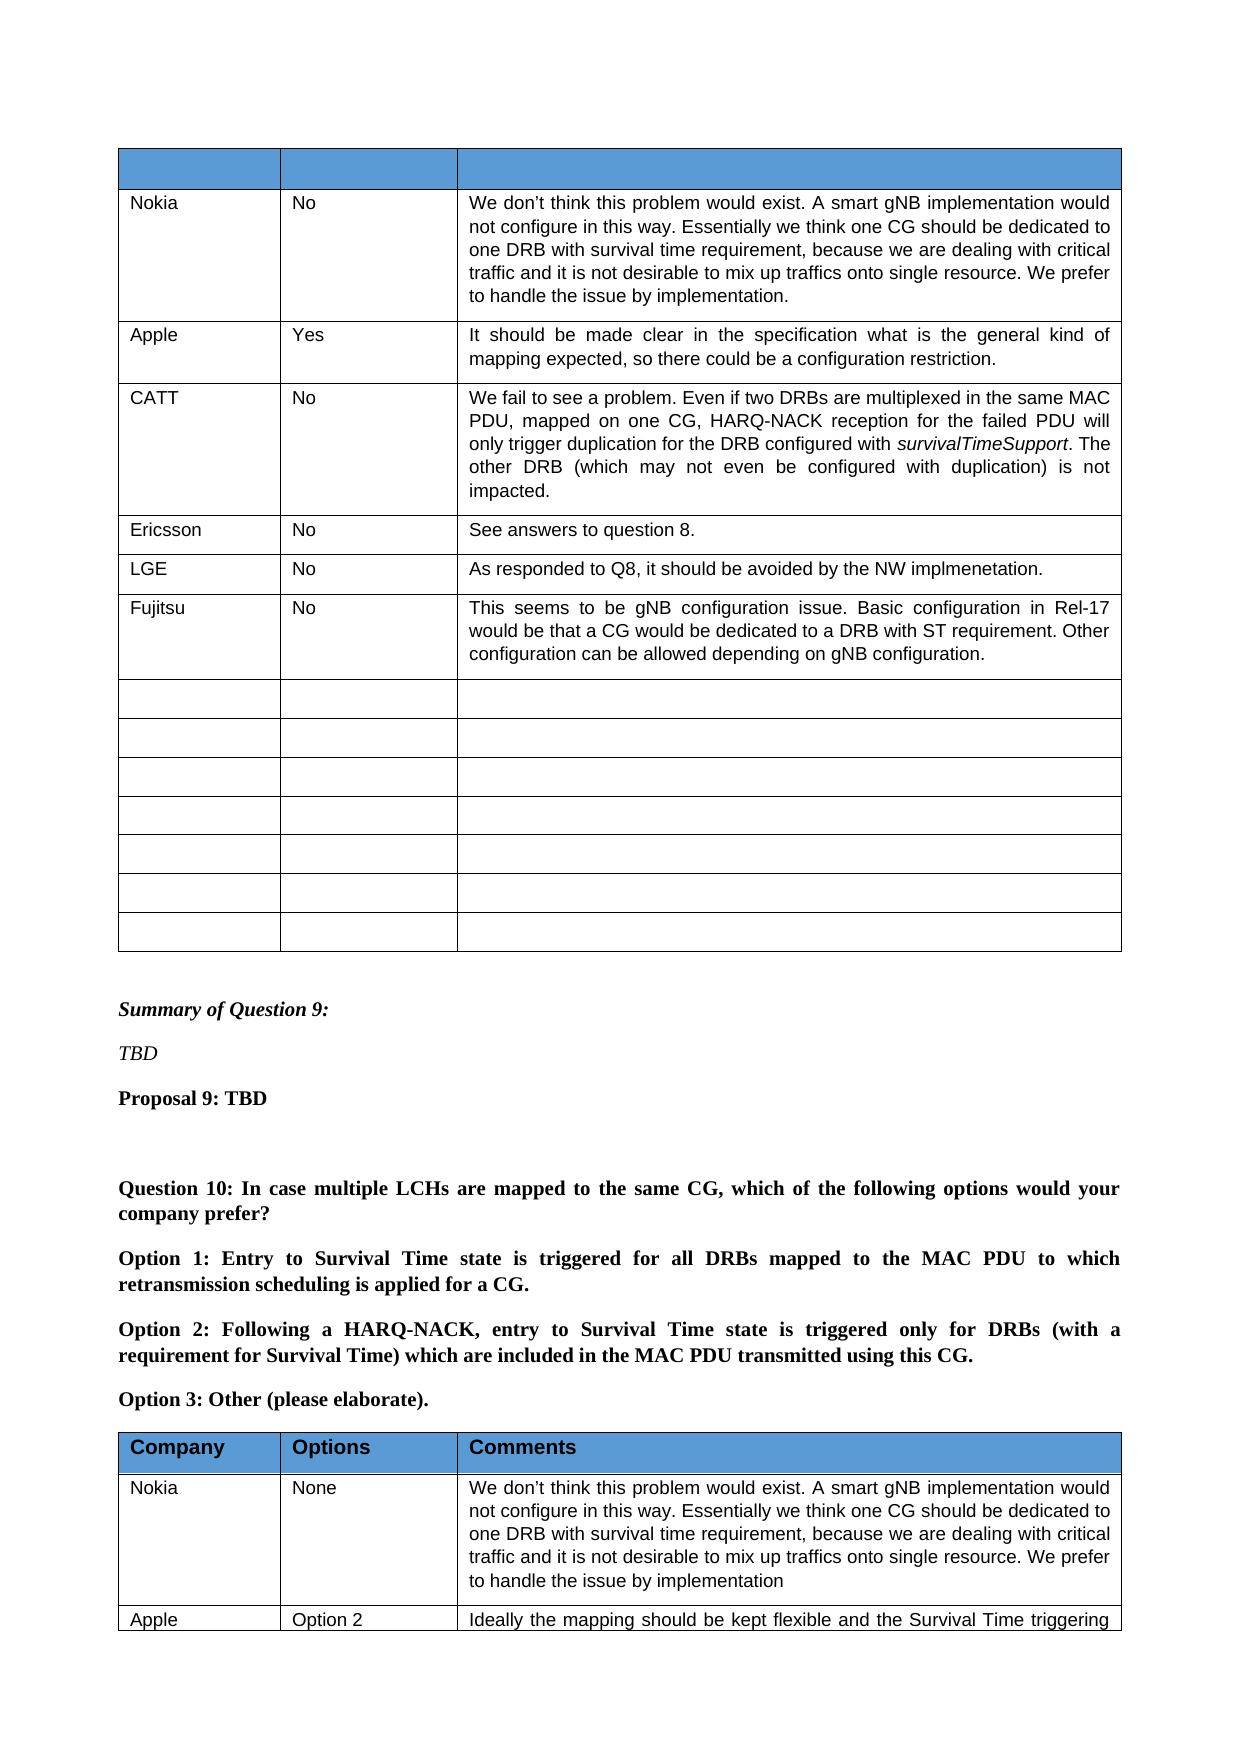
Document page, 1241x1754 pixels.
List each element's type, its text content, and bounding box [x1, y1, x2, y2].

table_cell [458, 874, 1121, 912]
table_cell This seems to be gNB configuration issue. Basic configuration in Rel-17 would be that a CG would be dedicated to a DRB with ST requirement. Other configuration can be allowed depending on gNB configuration. [458, 595, 1121, 679]
table_cell No [281, 555, 457, 593]
table_cell CATT [119, 384, 280, 515]
table_cell We fail to see a problem. Even if two DRBs are multiplexed in the same MAC PDU, mapped on one CG, HARQ-NACK reception for the failed PDU will only trigger duplication for the DRB configured with survivalTimeSupport. The other DRB (which may not even be configured with duplication) is not impacted. [458, 384, 1121, 515]
text Option 2: Following a HARQ-NACK, entry to Survival Time state is triggered only for DRBs (with a requirement for Survival Time) which are included in the MAC PDU transmitted using this CG. [118, 1317, 1122, 1367]
table_cell [119, 835, 280, 873]
table_cell Apple [119, 1606, 280, 1630]
table_header Comments [458, 1433, 1121, 1473]
table_header Company [119, 1433, 280, 1473]
text Option 1: Entry to Survival Time state is triggered for all DRBs mapped to the MAC PDU to which retransmission scheduling is applied for a CG. [118, 1246, 1122, 1296]
table_cell Nokia [119, 1475, 280, 1605]
table_cell [281, 758, 457, 796]
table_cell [458, 1606, 1121, 1630]
text Question 10: In case multiple LCHs are mapped to the same CG, which of the following options would your company prefer? [118, 1175, 1122, 1225]
table_cell See answers to question 8. [458, 516, 1121, 554]
table_cell [119, 874, 280, 912]
table_cell [281, 874, 457, 912]
table_cell [458, 835, 1121, 873]
table_cell [458, 797, 1121, 834]
table_cell No [281, 384, 457, 515]
table_cell [119, 719, 280, 757]
table_header [281, 149, 457, 189]
table_cell Fujitsu [119, 595, 280, 679]
table_cell Option 2 [281, 1606, 457, 1630]
table_cell It should be made clear in the specification what is the general kind of mapping expected, so there could be a configuration restriction. [458, 322, 1121, 383]
table_cell [281, 913, 457, 951]
table_cell [119, 913, 280, 951]
table_cell [119, 758, 280, 796]
text Option 3: Other (please elaborate). [118, 1387, 1122, 1411]
table_cell [458, 758, 1121, 796]
table_cell [281, 835, 457, 873]
text Proposal 9: TBD [118, 1086, 1122, 1110]
table_header Company [119, 149, 280, 189]
table_cell Nokia [119, 190, 280, 321]
table_cell [119, 797, 280, 834]
table_cell [458, 680, 1121, 718]
table_cell Ericsson [119, 516, 280, 554]
table_cell As responded to Q8, it should be avoided by the NW implmenetation. [458, 555, 1121, 593]
table_cell [458, 913, 1121, 951]
table_cell Yes [281, 322, 457, 383]
table_cell [281, 680, 457, 718]
text TBD [118, 1041, 1122, 1065]
table_cell LGE [119, 555, 280, 593]
table_header Options [281, 1433, 457, 1473]
table_cell [119, 680, 280, 718]
table_cell We don’t think this problem would exist. A smart gNB implementation would not configure in this way. Essentially we think one CG should be dedicated to one DRB with survival time requirement, because we are dealing with critical traffic and it is not desirable to mix up traffics onto single resource. We prefer to handle the issue by implementation [458, 1475, 1121, 1605]
table_cell No [281, 190, 457, 321]
table_cell None [281, 1475, 457, 1605]
table_header Comments [458, 149, 1121, 189]
table_cell No [281, 595, 457, 679]
text Summary of Question 9: [118, 997, 1122, 1021]
table_cell [281, 719, 457, 757]
table_cell [458, 719, 1121, 757]
table_cell We don’t think this problem would exist. A smart gNB implementation would not configure in this way. Essentially we think one CG should be dedicated to one DRB with survival time requirement, because we are dealing with critical traffic and it is not desirable to mix up traffics onto single resource. We prefer to handle the issue by implementation. [458, 190, 1121, 321]
table_cell Apple [119, 322, 280, 383]
table_cell No [281, 516, 457, 554]
table_cell [281, 797, 457, 834]
